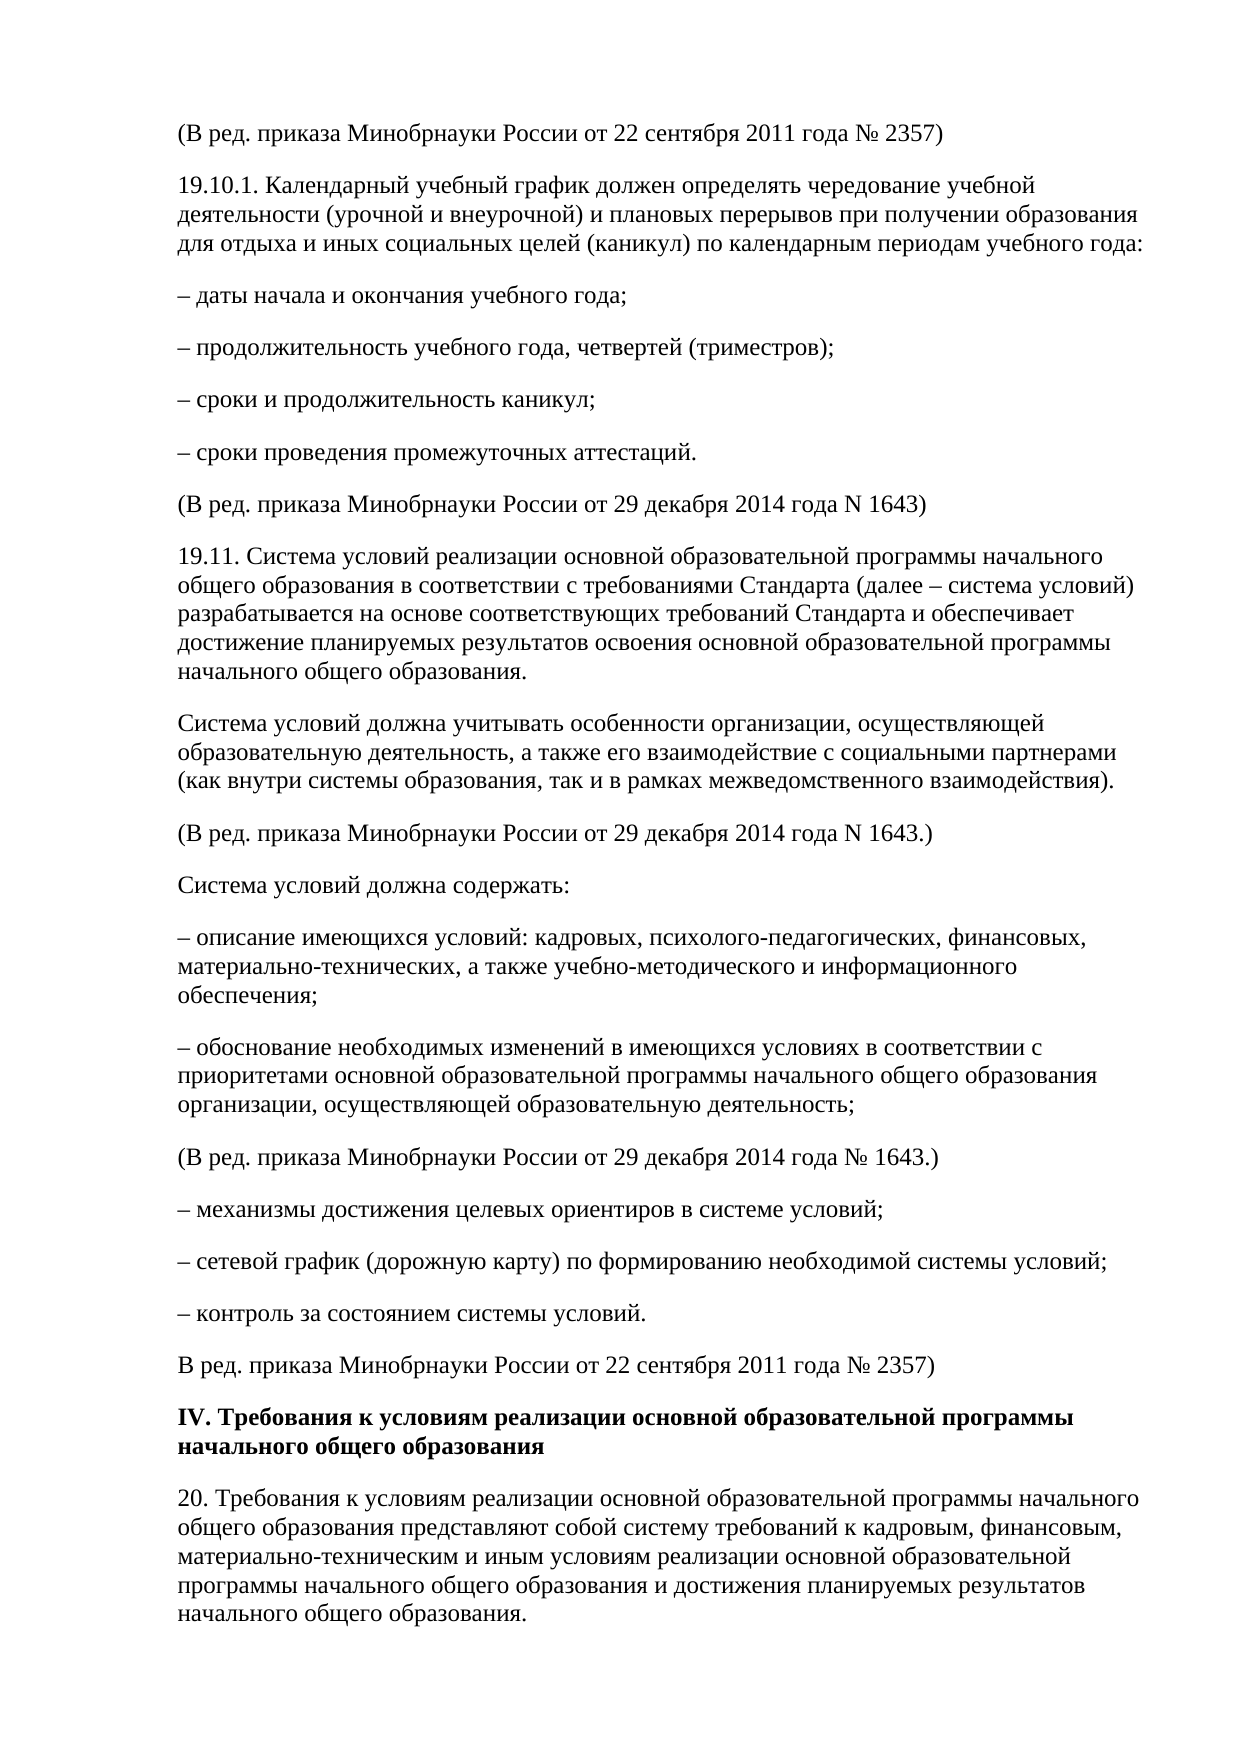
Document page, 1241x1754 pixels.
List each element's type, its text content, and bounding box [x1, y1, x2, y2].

text (В ред. приказа Минобрнауки России от 22 сентября 2011 года № 2357) [177, 118, 1152, 147]
text Система условий должна учитывать особенности организации, осуществляющей образовательную деятельность, а также его взаимодействие с социальными партнерами (как внутри системы образования, так и в рамках межведомственного взаимодействия). [177, 708, 1152, 794]
text 20. Требования к условиям реализации основной образовательной программы начального общего образования представляют собой систему требований к кадровым, финансовым, материально-техническим и иным условиям реализации основной образовательной программы начального общего образования и достижения планируемых результатов начального общего образования. [177, 1483, 1152, 1627]
text (В ред. приказа Минобрнауки России от 29 декабря 2014 года N 1643) [177, 489, 1152, 517]
text IV. Требования к условиям реализации основной образовательной программы начального общего образования [177, 1402, 1152, 1460]
text 19.11. Система условий реализации основной образовательной программы начального общего образования в соответствии с требованиями Стандарта (далее – система условий) разрабатывается на основе соответствующих требований Стандарта и обеспечивает достижение планируемых результатов освоения основной образовательной программы начального общего образования. [177, 541, 1152, 685]
text – контроль за состоянием системы условий. [177, 1298, 1152, 1327]
text – продолжительность учебного года, четвертей (триместров); [177, 332, 1152, 361]
text В ред. приказа Минобрнауки России от 22 сентября 2011 года № 2357) [177, 1350, 1152, 1379]
text Система условий должна содержать: [177, 870, 1152, 899]
text (В ред. приказа Минобрнауки России от 29 декабря 2014 года № 1643.) [177, 1142, 1152, 1170]
text – сетевой график (дорожную карту) по формированию необходимой системы условий; [177, 1246, 1152, 1275]
text – механизмы достижения целевых ориентиров в системе условий; [177, 1194, 1152, 1222]
text – сроки и продолжительность каникул; [177, 384, 1152, 413]
text – описание имеющихся условий: кадровых, психолого-педагогических, финансовых, материально-технических, а также учебно-методического и информационного обеспечения; [177, 922, 1152, 1008]
text – сроки проведения промежуточных аттестаций. [177, 437, 1152, 465]
text – обоснование необходимых изменений в имеющихся условиях в соответствии с приоритетами основной образовательной программы начального общего образования организации, осуществляющей образовательную деятельность; [177, 1032, 1152, 1118]
text – даты начала и окончания учебного года; [177, 280, 1152, 309]
text (В ред. приказа Минобрнауки России от 29 декабря 2014 года N 1643.) [177, 818, 1152, 847]
text 19.10.1. Календарный учебный график должен определять чередование учебной деятельности (урочной и внеурочной) и плановых перерывов при получении образования для отдыха и иных социальных целей (каникул) по календарным периодам учебного года: [177, 170, 1152, 257]
